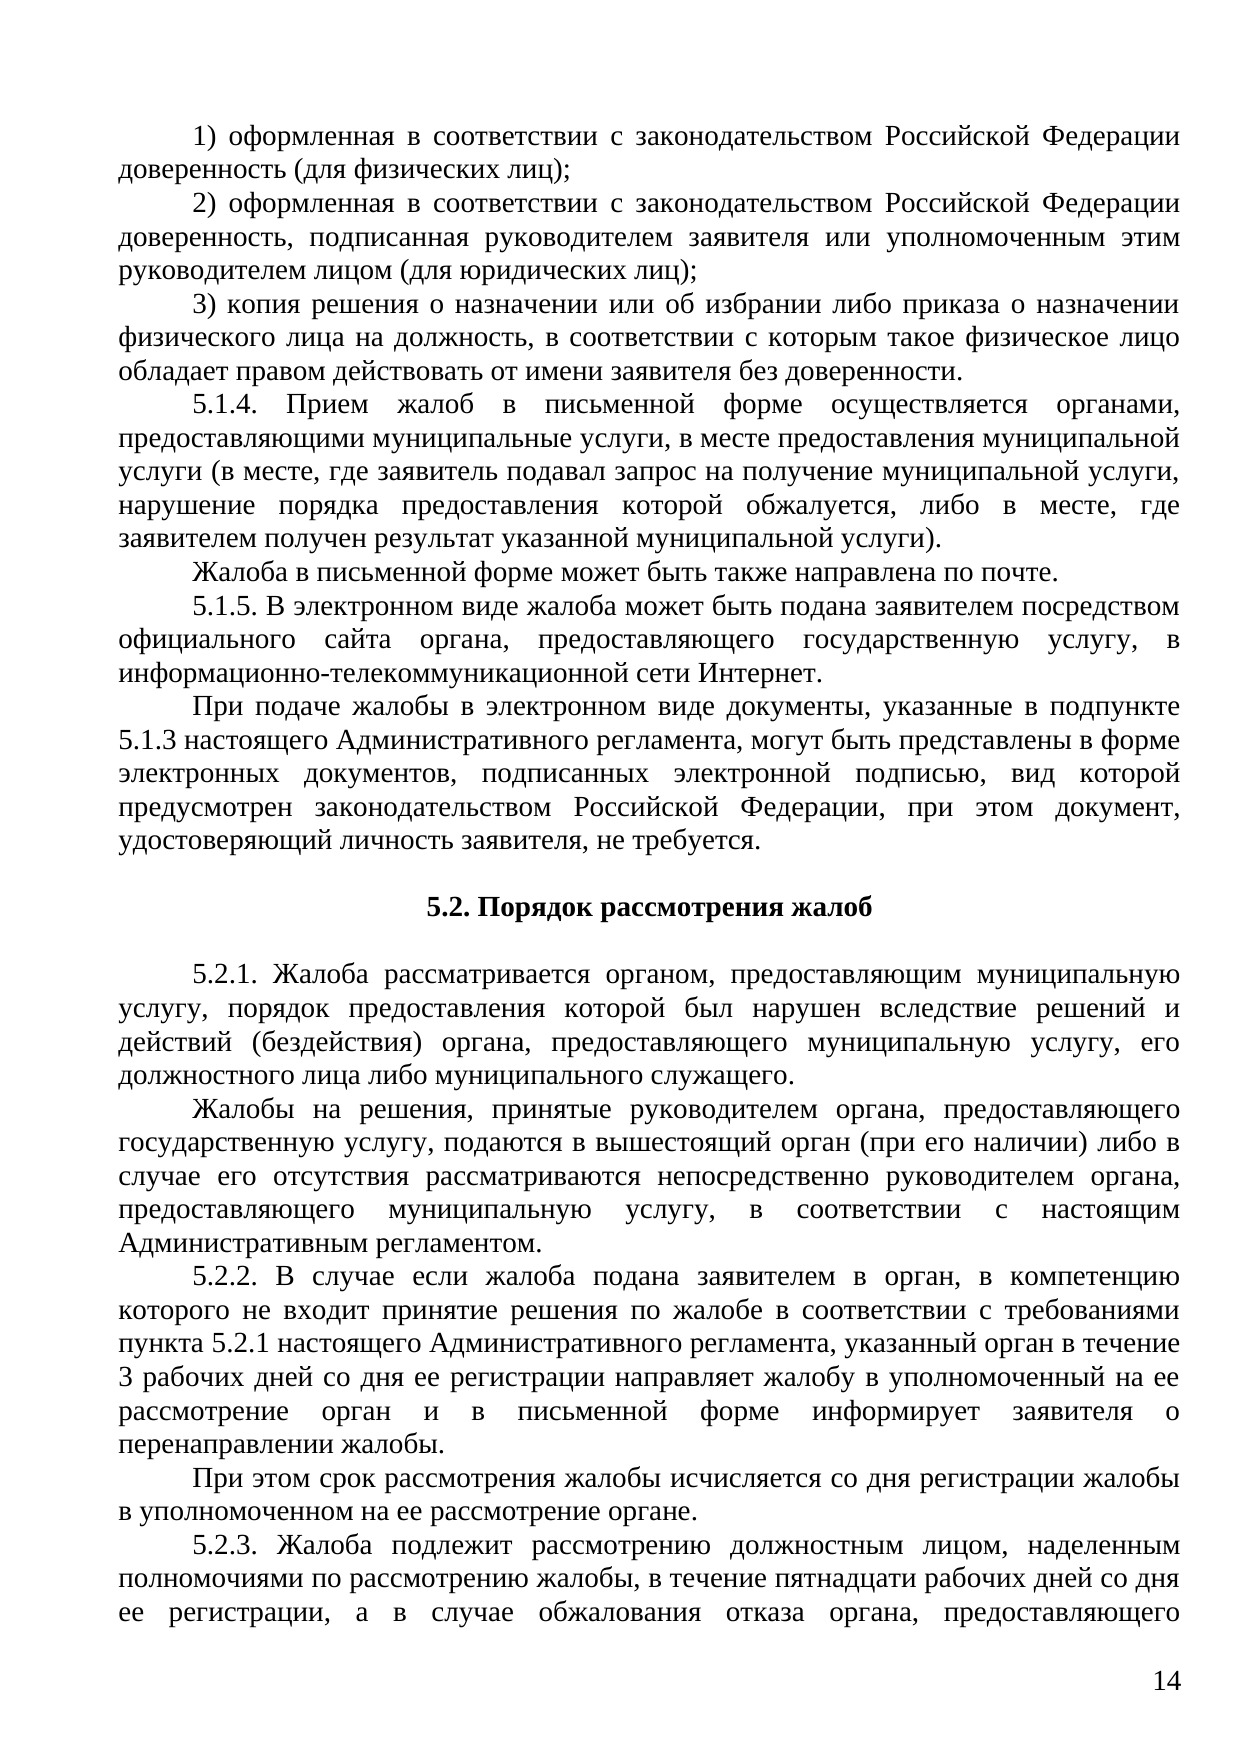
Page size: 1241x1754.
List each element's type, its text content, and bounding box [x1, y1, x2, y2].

text 2) оформленная в соответствии с законодательством Российской Федерации доверенность, подписанная руководителем заявителя или уполномоченным этим руководителем лицом (для юридических лиц); [118, 185, 1181, 286]
text 5.1.5. В электронном виде жалоба может быть подана заявителем посредством официального сайта органа, предоставляющего государственную услугу, в информационно-телекоммуникационной сети Интернет. [118, 588, 1181, 688]
text 5.2. Порядок рассмотрения жалоб [118, 889, 1181, 923]
text 1) оформленная в соответствии с законодательством Российской Федерации доверенность (для физических лиц); [118, 118, 1181, 185]
text Жалобы на решения, принятые руководителем органа, предоставляющего государственную услугу, подаются в вышестоящий орган (при его наличии) либо в случае его отсутствия рассматриваются непосредственно руководителем органа, предоставляющего муниципальную услугу, в соответствии с настоящим Административным регламентом. [118, 1091, 1181, 1258]
text При подаче жалобы в электронном виде документы, указанные в подпункте 5.1.3 настоящего Административного регламента, могут быть представлены в форме электронных документов, подписанных электронной подписью, вид которой предусмотрен законодательством Российской Федерации, при этом документ, удостоверяющий личность заявителя, не требуется. [118, 688, 1181, 856]
text При этом срок рассмотрения жалобы исчисляется со дня регистрации жалобы в уполномоченном на ее рассмотрение органе. [118, 1460, 1181, 1527]
text 5.2.2. В случае если жалоба подана заявителем в орган, в компетенцию которого не входит принятие решения по жалобе в соответствии с требованиями пункта 5.2.1 настоящего Административного регламента, указанный орган в течение 3 рабочих дней со дня ее регистрации направляет жалобу в уполномоченный на ее рассмотрение орган и в письменной форме информирует заявителя о перенаправлении жалобы. [118, 1258, 1181, 1460]
text 3) копия решения о назначении или об избрании либо приказа о назначении физического лица на должность, в соответствии с которым такое физическое лицо обладает правом действовать от имени заявителя без доверенности. [118, 286, 1181, 386]
text 5.1.4. Прием жалоб в письменной форме осуществляется органами, предоставляющими муниципальные услуги, в месте предоставления муниципальной услуги (в месте, где заявитель подавал запрос на получение муниципальной услуги, нарушение порядка предоставления которой обжалуется, либо в месте, где заявителем получен результат указанной муниципальной услуги). [118, 386, 1181, 554]
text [118, 1527, 1181, 1627]
text 5.2.1. Жалоба рассматривается органом, предоставляющим муниципальную услугу, порядок предоставления которой был нарушен вследствие решений и действий (бездействия) органа, предоставляющего муниципальную услугу, его должностного лица либо муниципального служащего. [118, 957, 1181, 1091]
text Жалоба в письменной форме может быть также направлена по почте. [118, 554, 1181, 588]
